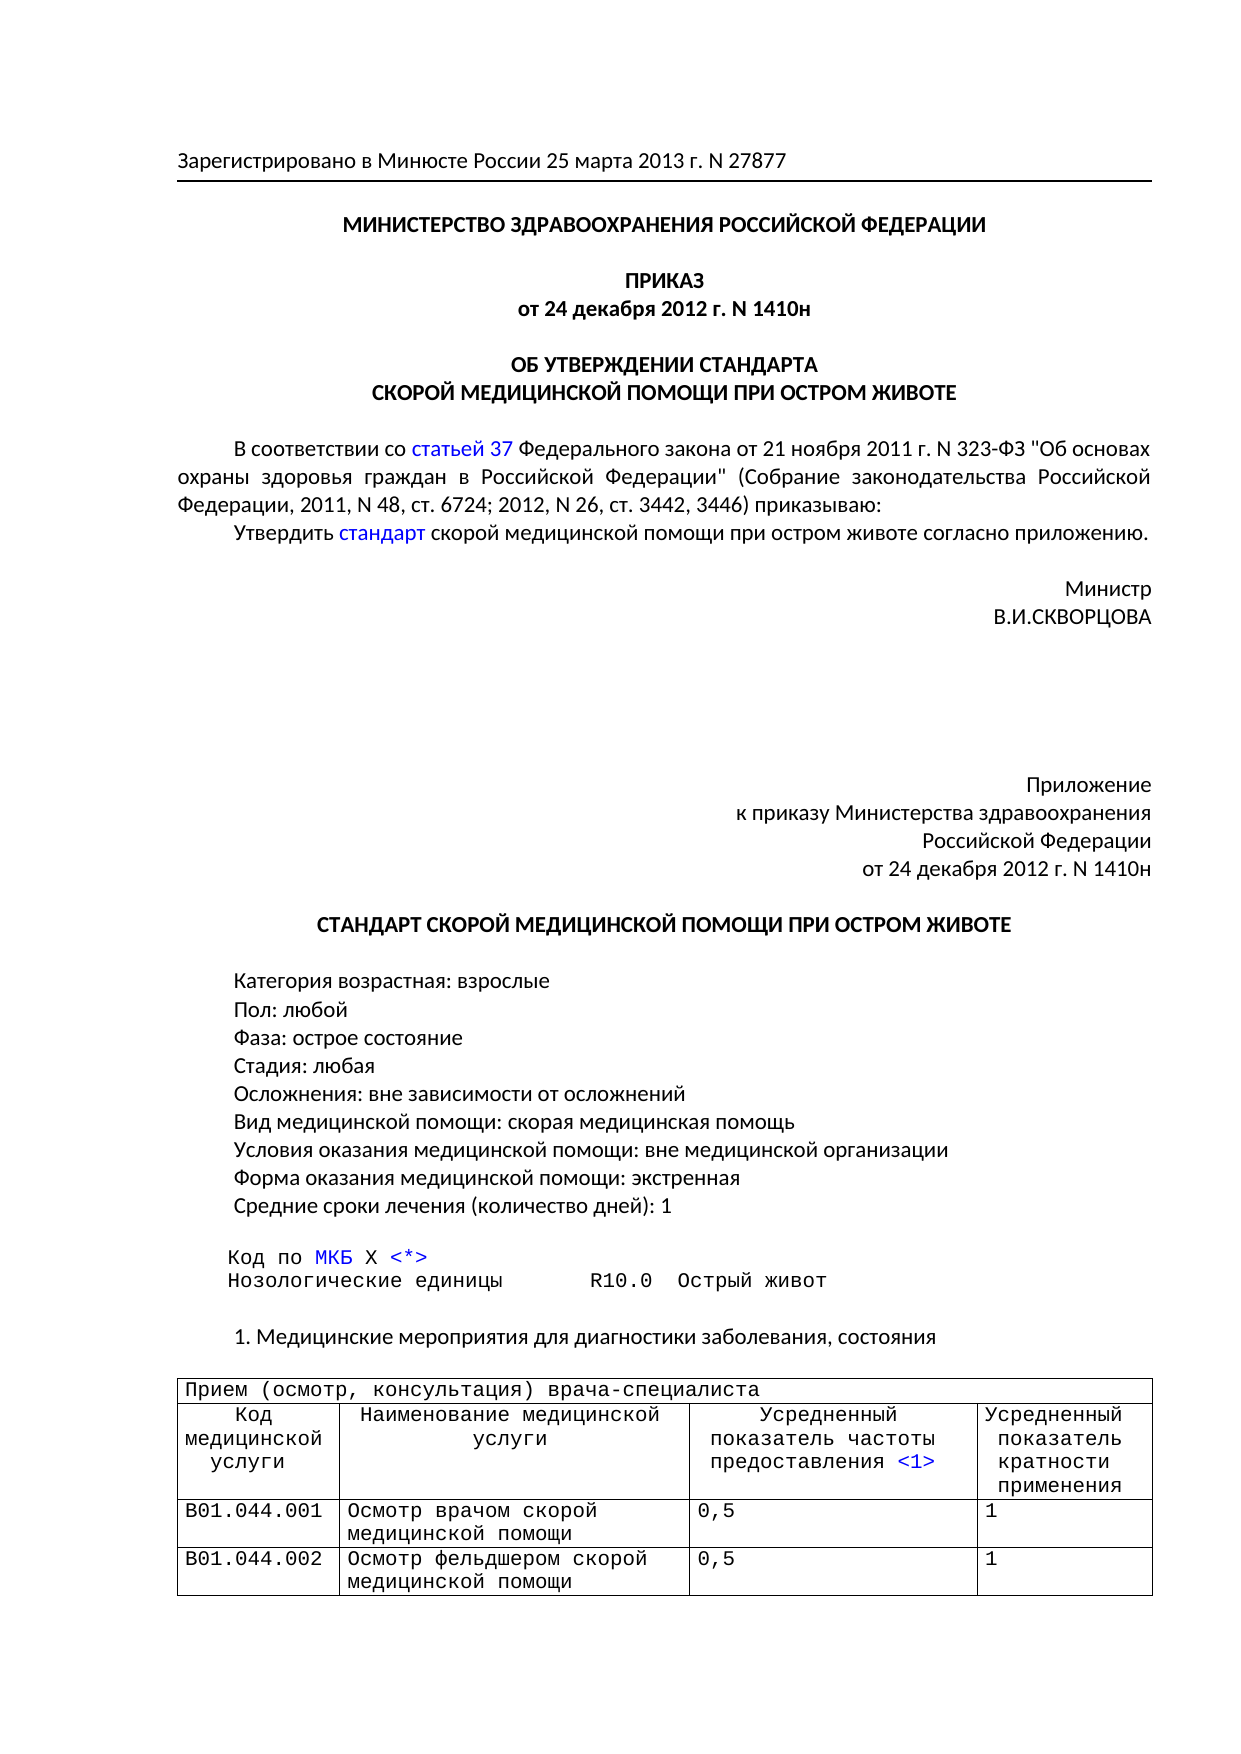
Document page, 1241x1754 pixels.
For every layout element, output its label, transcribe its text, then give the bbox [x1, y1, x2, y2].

text В соответствии со статьей 37 Федерального закона от 21 ноября 2011 г. N 323-ФЗ "Об основах охраны здоровья граждан в Российской Федерации" (Собрание законодательства Российской Федерации, 2011, N 48, ст. 6724; 2012, N 26, ст. 3442, 3446) приказываю: [177, 434, 1152, 518]
text ОБ УТВЕРЖДЕНИИ СТАНДАРТА [177, 350, 1152, 378]
table_cell Усредненный показатель частоты предоставления <1> [690, 1404, 977, 1498]
table_cell Код медицинской услуги [178, 1404, 339, 1498]
table_cell 0,5 [690, 1548, 977, 1595]
table_cell Осмотр фельдшером скорой медицинской помощи [340, 1548, 689, 1595]
text Осложнения: вне зависимости от осложнений [177, 1079, 1152, 1107]
text Пол: любой [177, 995, 1152, 1023]
text от 24 декабря 2012 г. N 1410н [177, 294, 1152, 322]
text Условия оказания медицинской помощи: вне медицинской организации [177, 1135, 1152, 1163]
text СКОРОЙ МЕДИЦИНСКОЙ ПОМОЩИ ПРИ ОСТРОМ ЖИВОТЕ [177, 378, 1152, 406]
table_cell 0,5 [690, 1500, 977, 1547]
text Зарегистрировано в Минюсте России 25 марта 2013 г. N 27877 [177, 146, 1152, 174]
text МИНИСТЕРСТВО ЗДРАВООХРАНЕНИЯ РОССИЙСКОЙ ФЕДЕРАЦИИ [177, 210, 1152, 238]
table_cell Осмотр врачом скорой медицинской помощи [340, 1500, 689, 1547]
text Приложение [177, 771, 1152, 798]
table_cell 1 [978, 1548, 1152, 1595]
text Код по МКБ X <*> [177, 1247, 1152, 1271]
text Нозологические единицы R10.0 Острый живот [177, 1271, 1152, 1294]
table_cell Усредненный показатель кратности применения [978, 1404, 1152, 1498]
table_cell B01.044.002 [178, 1548, 339, 1595]
table_header Прием (осмотр, консультация) врача-специалиста [178, 1379, 1152, 1403]
text Министр [177, 574, 1152, 602]
table_cell 1 [978, 1500, 1152, 1547]
table_cell Наименование медицинской услуги [340, 1404, 689, 1498]
text Вид медицинской помощи: скорая медицинская помощь [177, 1107, 1152, 1135]
text ПРИКАЗ [177, 266, 1152, 294]
text СТАНДАРТ СКОРОЙ МЕДИЦИНСКОЙ ПОМОЩИ ПРИ ОСТРОМ ЖИВОТЕ [177, 911, 1152, 939]
text от 24 декабря 2012 г. N 1410н [177, 854, 1152, 883]
text Форма оказания медицинской помощи: экстренная [177, 1163, 1152, 1191]
text Стадия: любая [177, 1051, 1152, 1079]
text Средние сроки лечения (количество дней): 1 [177, 1191, 1152, 1219]
text Категория возрастная: взрослые [177, 967, 1152, 995]
text 1. Медицинские мероприятия для диагностики заболевания, состояния [177, 1322, 1152, 1350]
text Фаза: острое состояние [177, 1023, 1152, 1051]
table_cell B01.044.001 [178, 1500, 339, 1547]
text В.И.СКВОРЦОВА [177, 602, 1152, 630]
text к приказу Министерства здравоохранения [177, 798, 1152, 827]
text Российской Федерации [177, 827, 1152, 854]
text Утвердить стандарт скорой медицинской помощи при остром животе согласно приложению. [177, 518, 1152, 546]
